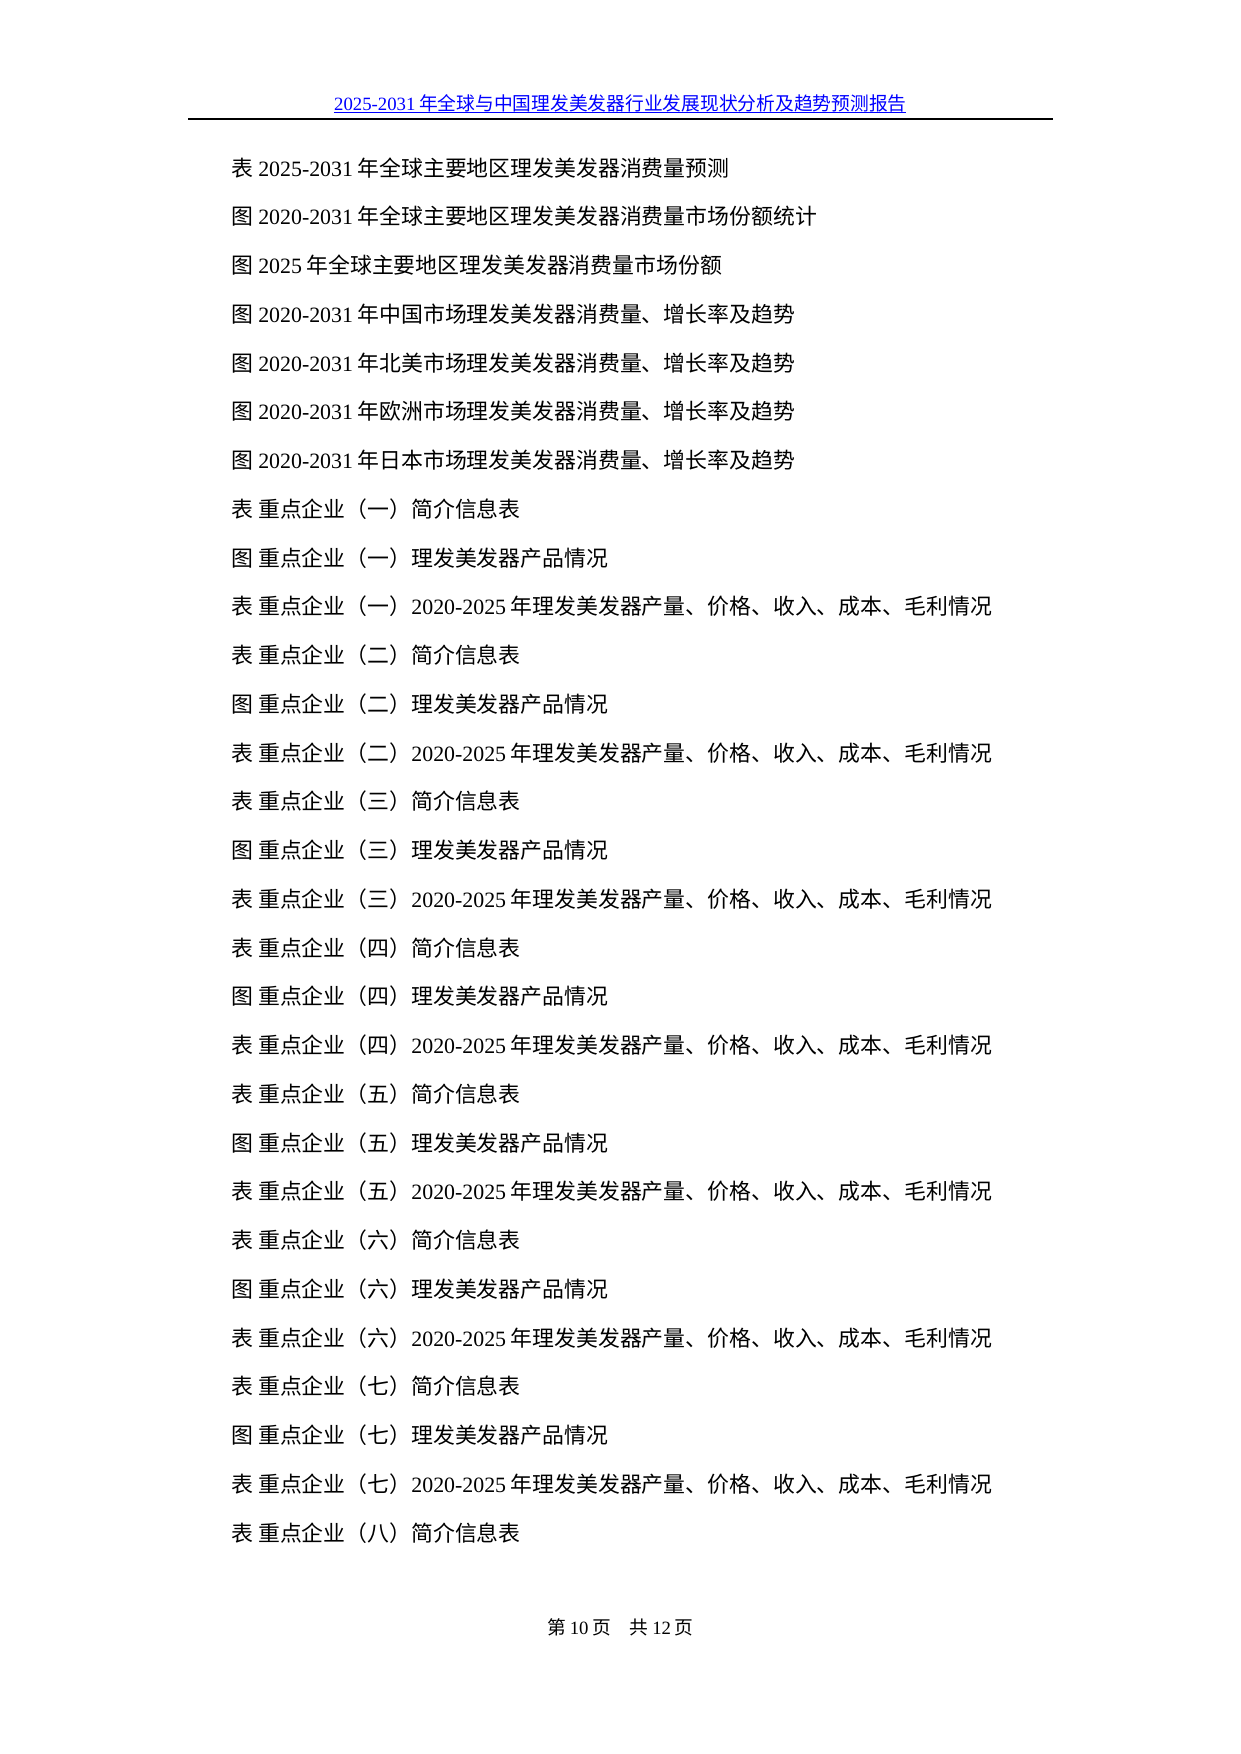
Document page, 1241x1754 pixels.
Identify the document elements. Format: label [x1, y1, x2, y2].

text [187, 150, 1053, 1548]
